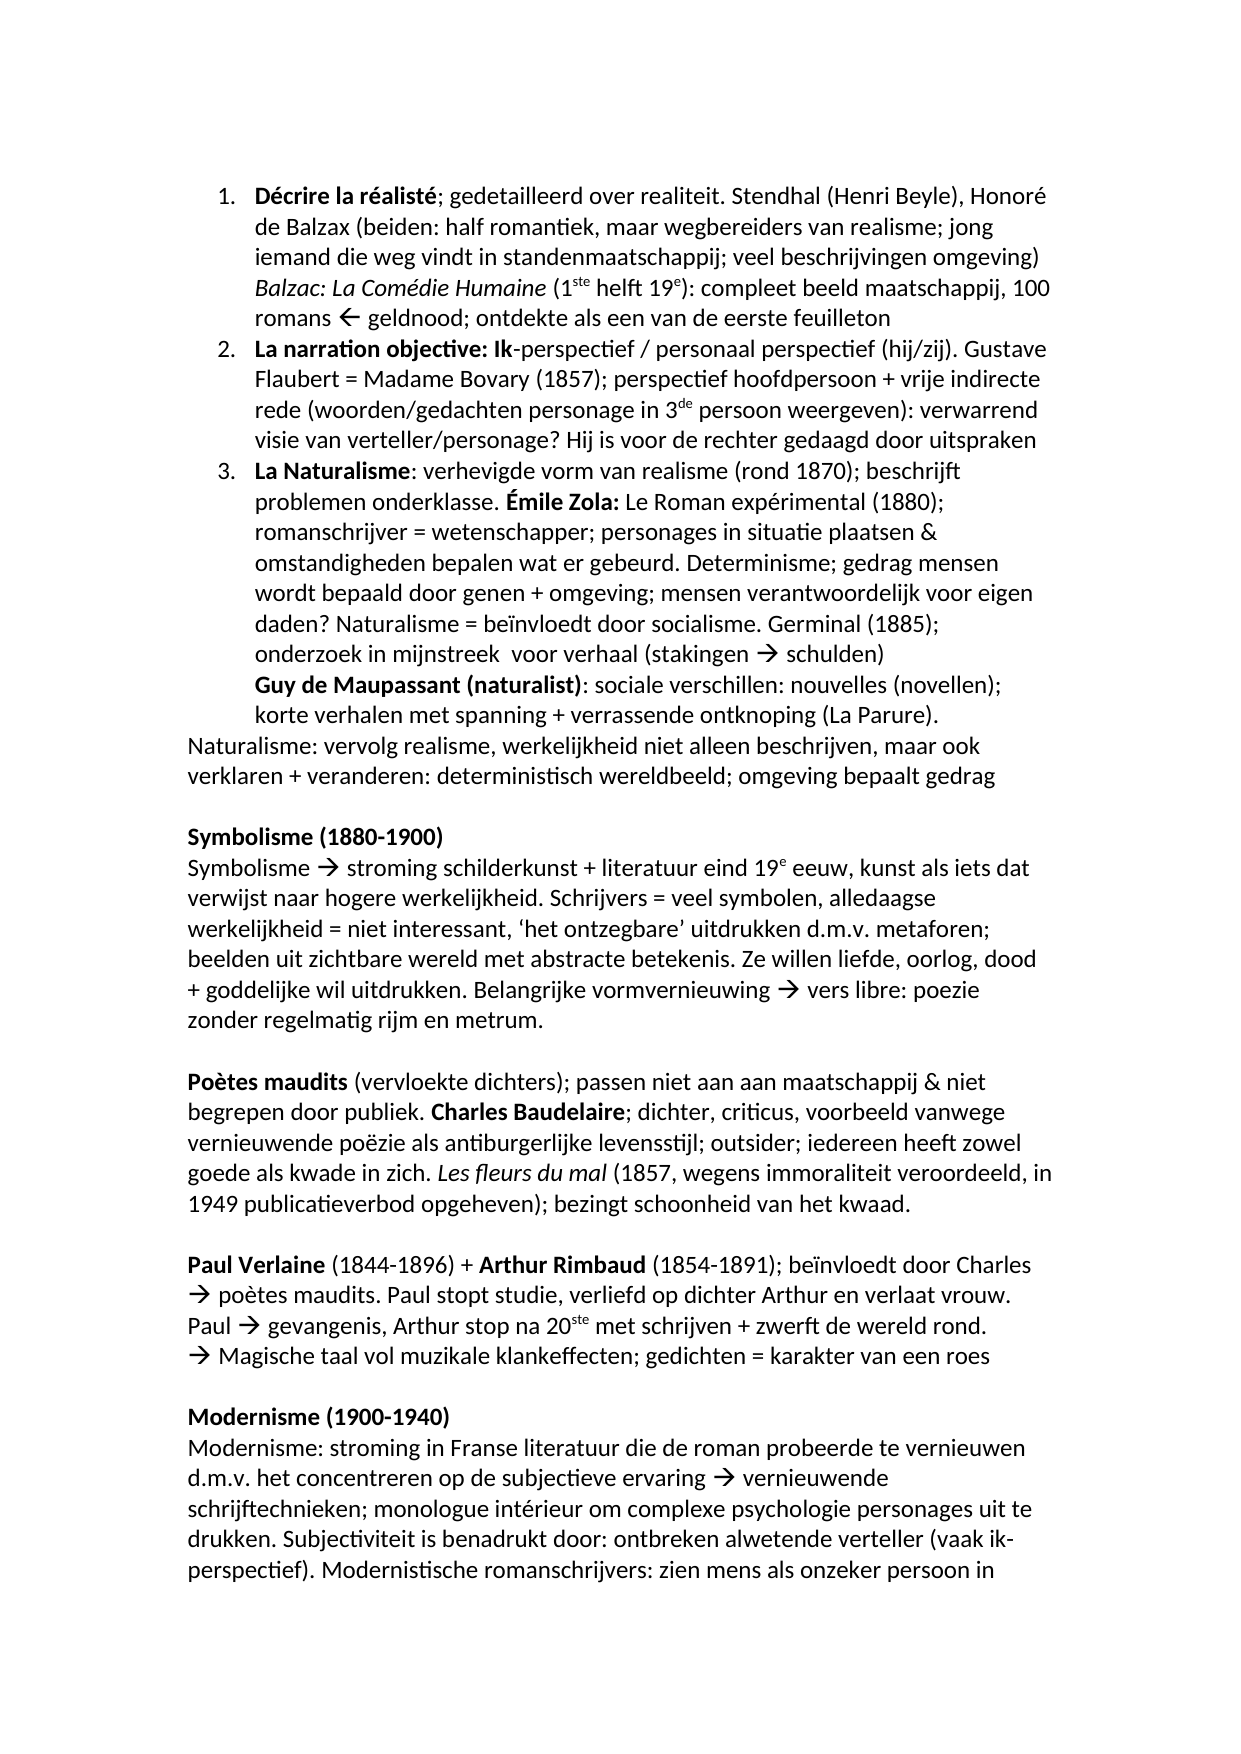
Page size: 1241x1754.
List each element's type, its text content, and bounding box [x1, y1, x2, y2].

list La narration objective: Ik-perspectief / personaal perspectief (hij/zij). Gustave Flaubert = Madame Bovary (1857); perspectief hoofdpersoon + vrije indirecte rede (woorden/gedachten personage in 3de persoon weergeven): verwarrend visie van verteller/personage? Hij is voor de rechter gedaagd door uitspraken [217, 333, 1053, 455]
text Symbolisme (1880-1900) [187, 821, 1053, 852]
text Modernisme (1900-1940) [187, 1401, 1053, 1432]
text Naturalisme: vervolg realisme, werkelijkheid niet alleen beschrijven, maar ook verklaren + veranderen: deterministisch wereldbeeld; omgeving bepaalt gedrag [187, 730, 1053, 791]
text Paul Verlaine (1844-1896) + Arthur Rimbaud (1854-1891); beïnvloedt door Charles poètes maudits. Paul stopt studie, verliefd op dichter Arthur en verlaat vrouw. Paul gevangenis, Arthur stop na 20ste met schrijven + zwerft de wereld rond. [187, 1249, 1053, 1340]
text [187, 1432, 1053, 1584]
list Guy de Maupassant (naturalist): sociale verschillen: nouvelles (novellen); korte verhalen met spanning + verrassende ontknoping (La Parure). [254, 669, 1053, 730]
list La Naturalisme: verhevigde vorm van realisme (rond 1870); beschrijft problemen onderklasse. Émile Zola: Le Roman expérimental (1880); romanschrijver = wetenschapper; personages in situatie plaatsen & omstandigheden bepalen wat er gebeurd. Determinisme; gedrag mensen wordt bepaald door genen + omgeving; mensen verantwoordelijk voor eigen daden? Naturalisme = beïnvloedt door socialisme. Germinal (1885); onderzoek in mijnstreek voor verhaal (stakingen schulden) [217, 455, 1053, 669]
text Magische taal vol muzikale klankeffecten; gedichten = karakter van een roes [187, 1340, 1053, 1371]
text Symbolisme stroming schilderkunst + literatuur eind 19e eeuw, kunst als iets dat verwijst naar hogere werkelijkheid. Schrijvers = veel symbolen, alledaagse werkelijkheid = niet interessant, ‘het ontzegbare’ uitdrukken d.m.v. metaforen; beelden uit zichtbare wereld met abstracte betekenis. Ze willen liefde, oorlog, dood + goddelijke wil uitdrukken. Belangrijke vormvernieuwing vers libre: poezie zonder regelmatig rijm en metrum. [187, 852, 1053, 1035]
text Poètes maudits (vervloekte dichters); passen niet aan aan maatschappij & niet begrepen door publiek. Charles Baudelaire; dichter, criticus, voorbeeld vanwege vernieuwende poëzie als antiburgerlijke levensstijl; outsider; iedereen heeft zowel goede als kwade in zich. Les fleurs du mal (1857, wegens immoraliteit veroordeeld, in 1949 publicatieverbod opgeheven); bezingt schoonheid van het kwaad. [187, 1066, 1053, 1218]
list Décrire la réalisté; gedetailleerd over realiteit. Stendhal (Henri Beyle), Honoré de Balzax (beiden: half romantiek, maar wegbereiders van realisme; jong iemand die weg vindt in standenmaatschappij; veel beschrijvingen omgeving) Balzac: La Comédie Humaine (1ste helft 19e): compleet beeld maatschappij, 100 romans geldnood; ontdekte als een van de eerste feuilleton [217, 181, 1053, 333]
